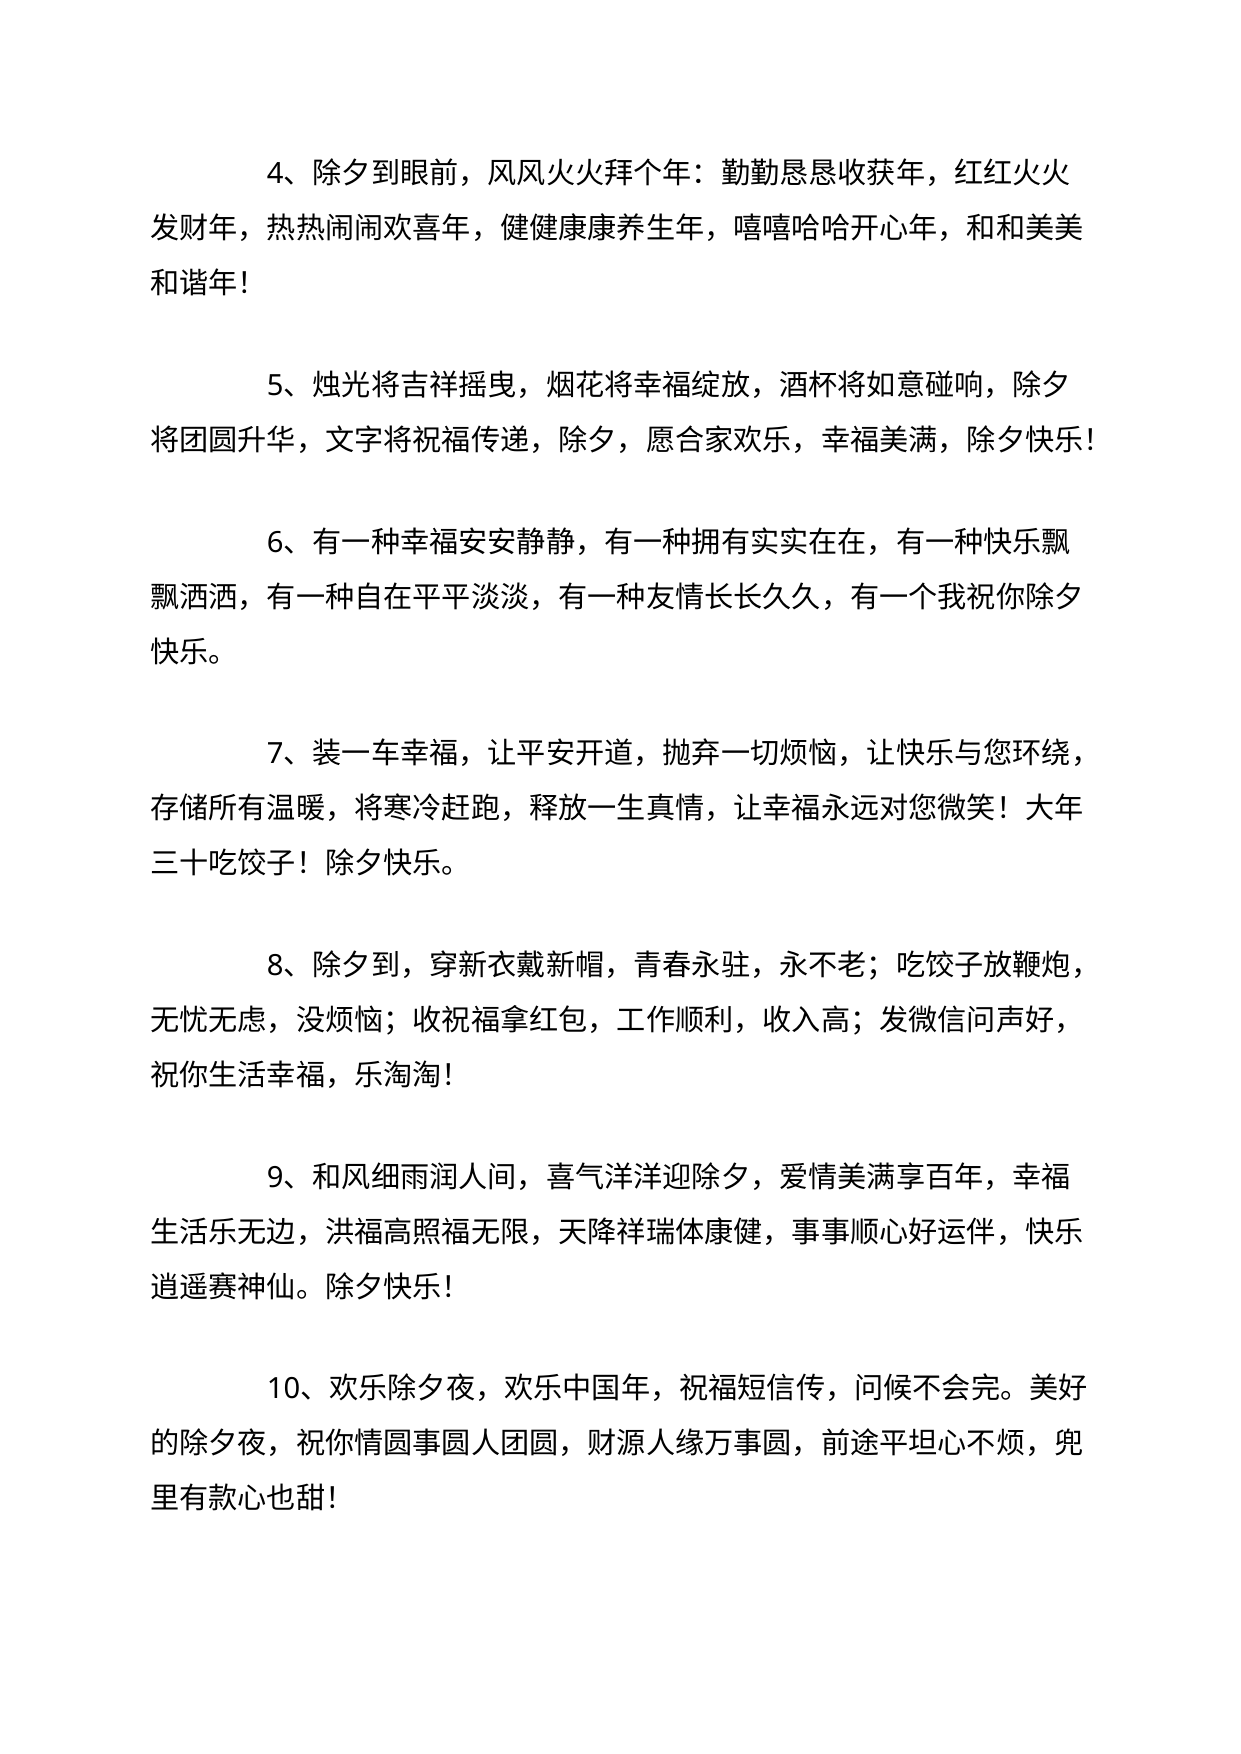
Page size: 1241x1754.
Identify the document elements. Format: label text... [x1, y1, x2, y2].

text 4、除夕到眼前，风风火火拜个年：勤勤恳恳收获年，红红火火发财年，热热闹闹欢喜年，健健康康养生年，嘻嘻哈哈开心年，和和美美和谐年！ [150, 150, 1090, 302]
text 9、和风细雨润人间，喜气洋洋迎除夕，爱情美满享百年，幸福生活乐无边，洪福高照福无限，天降祥瑞体康健，事事顺心好运伴，快乐逍遥赛神仙。除夕快乐！ [150, 1153, 1090, 1306]
text 5、烛光将吉祥摇曳，烟花将幸福绽放，酒杯将如意碰响，除夕将团圆升华，文字将祝福传递，除夕，愿合家欢乐，幸福美满，除夕快乐！ [150, 362, 1090, 459]
text 7、装一车幸福，让平安开道，抛弃一切烦恼，让快乐与您环绕，存储所有温暖，将寒冷赶跑，释放一生真情，让幸福永远对您微笑！大年三十吃饺子！除夕快乐。 [150, 730, 1090, 882]
text 6、有一种幸福安安静静，有一种拥有实实在在，有一种快乐飘飘洒洒，有一种自在平平淡淡，有一种友情长长久久，有一个我祝你除夕快乐。 [150, 518, 1090, 671]
text 8、除夕到，穿新衣戴新帽，青春永驻，永不老；吃饺子放鞭炮，无忧无虑，没烦恼；收祝福拿红包，工作顺利，收入高；发微信问声好，祝你生活幸福，乐淘淘！ [150, 942, 1090, 1094]
text 10、欢乐除夕夜，欢乐中国年，祝福短信传，问候不会完。美好的除夕夜，祝你情圆事圆人团圆，财源人缘万事圆，前途平坦心不烦，兜里有款心也甜！ [150, 1365, 1090, 1517]
